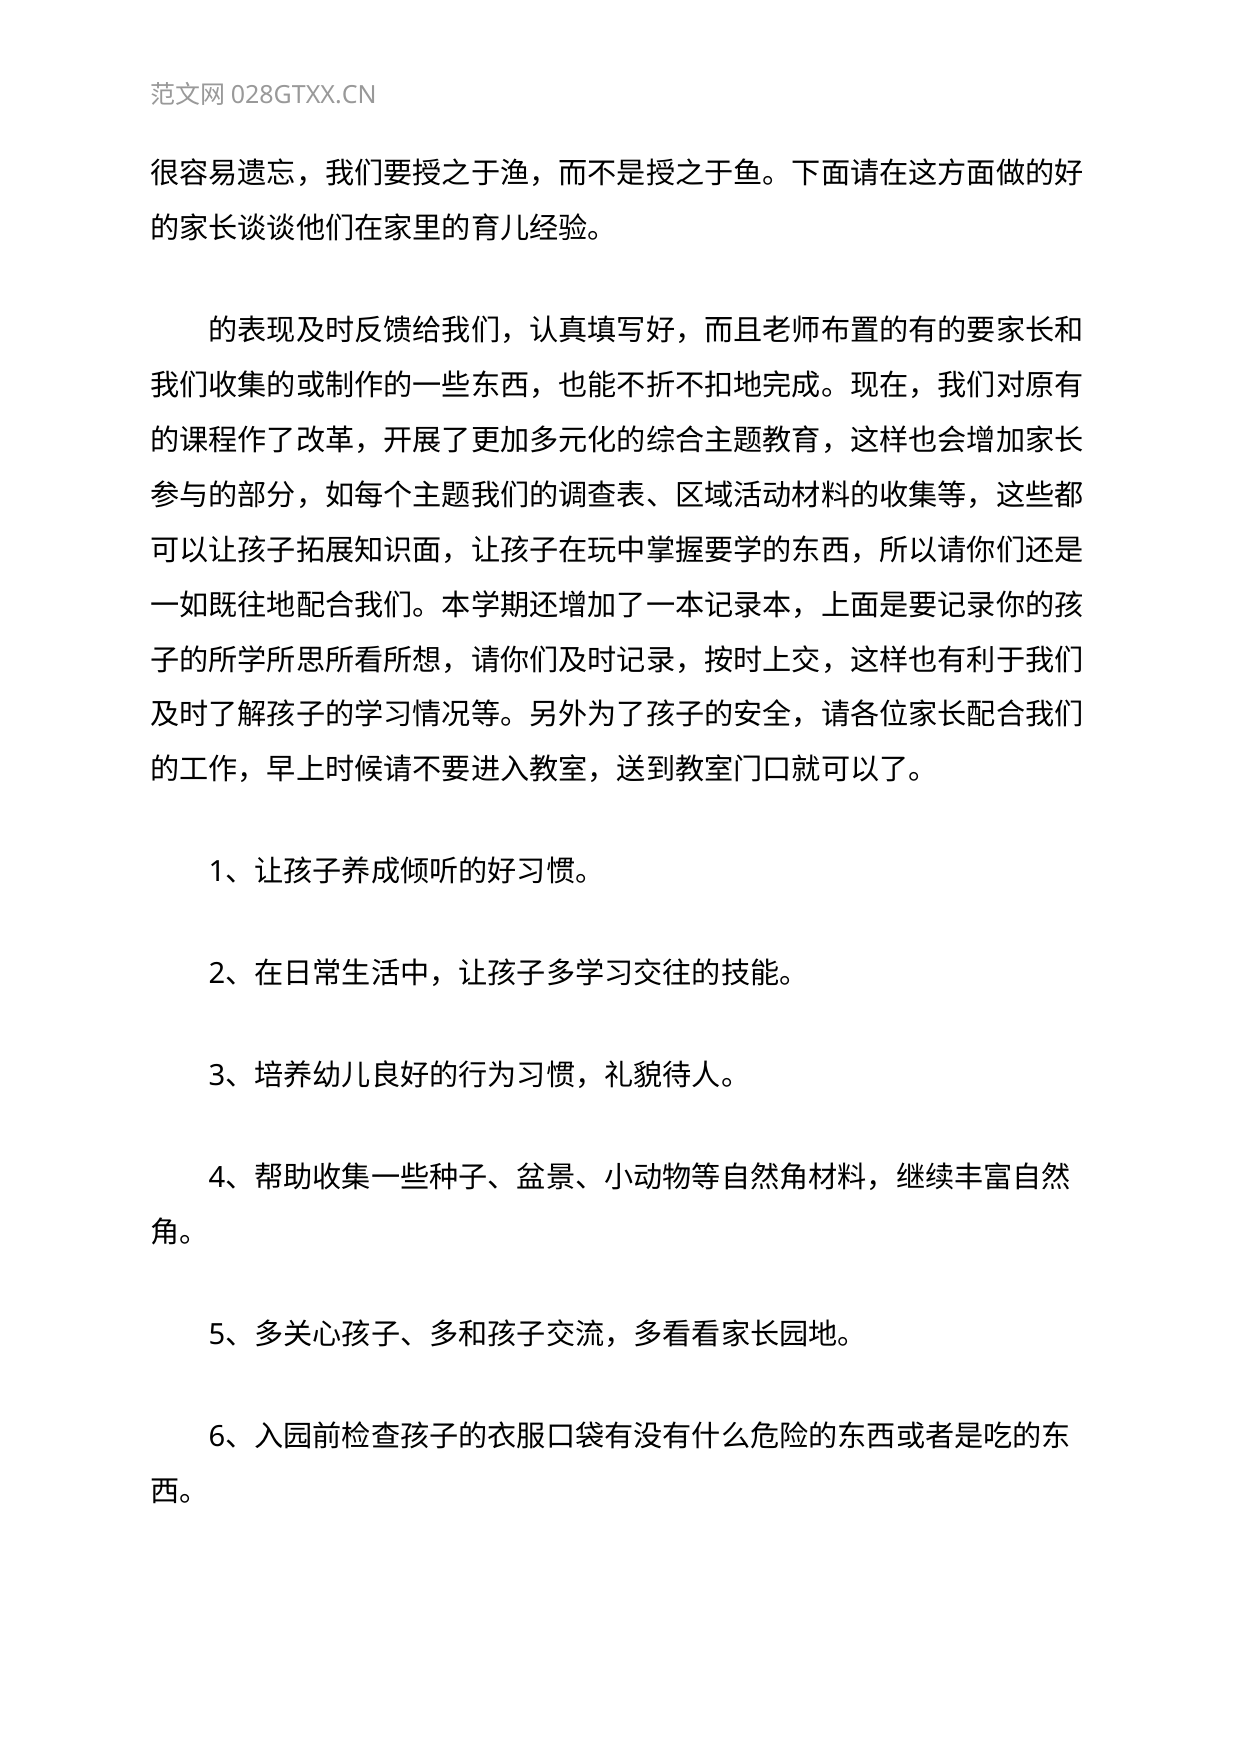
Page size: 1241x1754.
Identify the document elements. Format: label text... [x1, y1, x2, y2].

text 3、培养幼儿良好的行为习惯，礼貌待人。 [150, 1052, 1090, 1094]
text 1、让孩子养成倾听的好习惯。 [150, 848, 1090, 890]
text 5、多关心孩子、多和孩子交流，多看看家长园地。 [150, 1310, 1090, 1353]
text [150, 150, 1090, 247]
text 6、入园前检查孩子的衣服口袋有没有什么危险的东西或者是吃的东西。 [150, 1412, 1090, 1509]
text 2、在日常生活中，让孩子多学习交往的技能。 [150, 949, 1090, 992]
text 的表现及时反馈给我们，认真填写好，而且老师布置的有的要家长和我们收集的或制作的一些东西，也能不折不扣地完成。现在，我们对原有的课程作了改革，开展了更加多元化的综合主题教育，这样也会增加家长参与的部分，如每个主题我们的调查表、区域活动材料的收集等，这些都可以让孩子拓展知识面，让孩子在玩中掌握要学的东西，所以请你们还是一如既往地配合我们。本学期还增加了一本记录本，上面是要记录你的孩子的所学所思所看所想，请你们及时记录，按时上交，这样也有利于我们及时了解孩子的学习情况等。另外为了孩子的安全，请各位家长配合我们的工作，早上时候请不要进入教室，送到教室门口就可以了。 [150, 307, 1090, 788]
text 4、帮助收集一些种子、盆景、小动物等自然角材料，继续丰富自然角。 [150, 1153, 1090, 1251]
